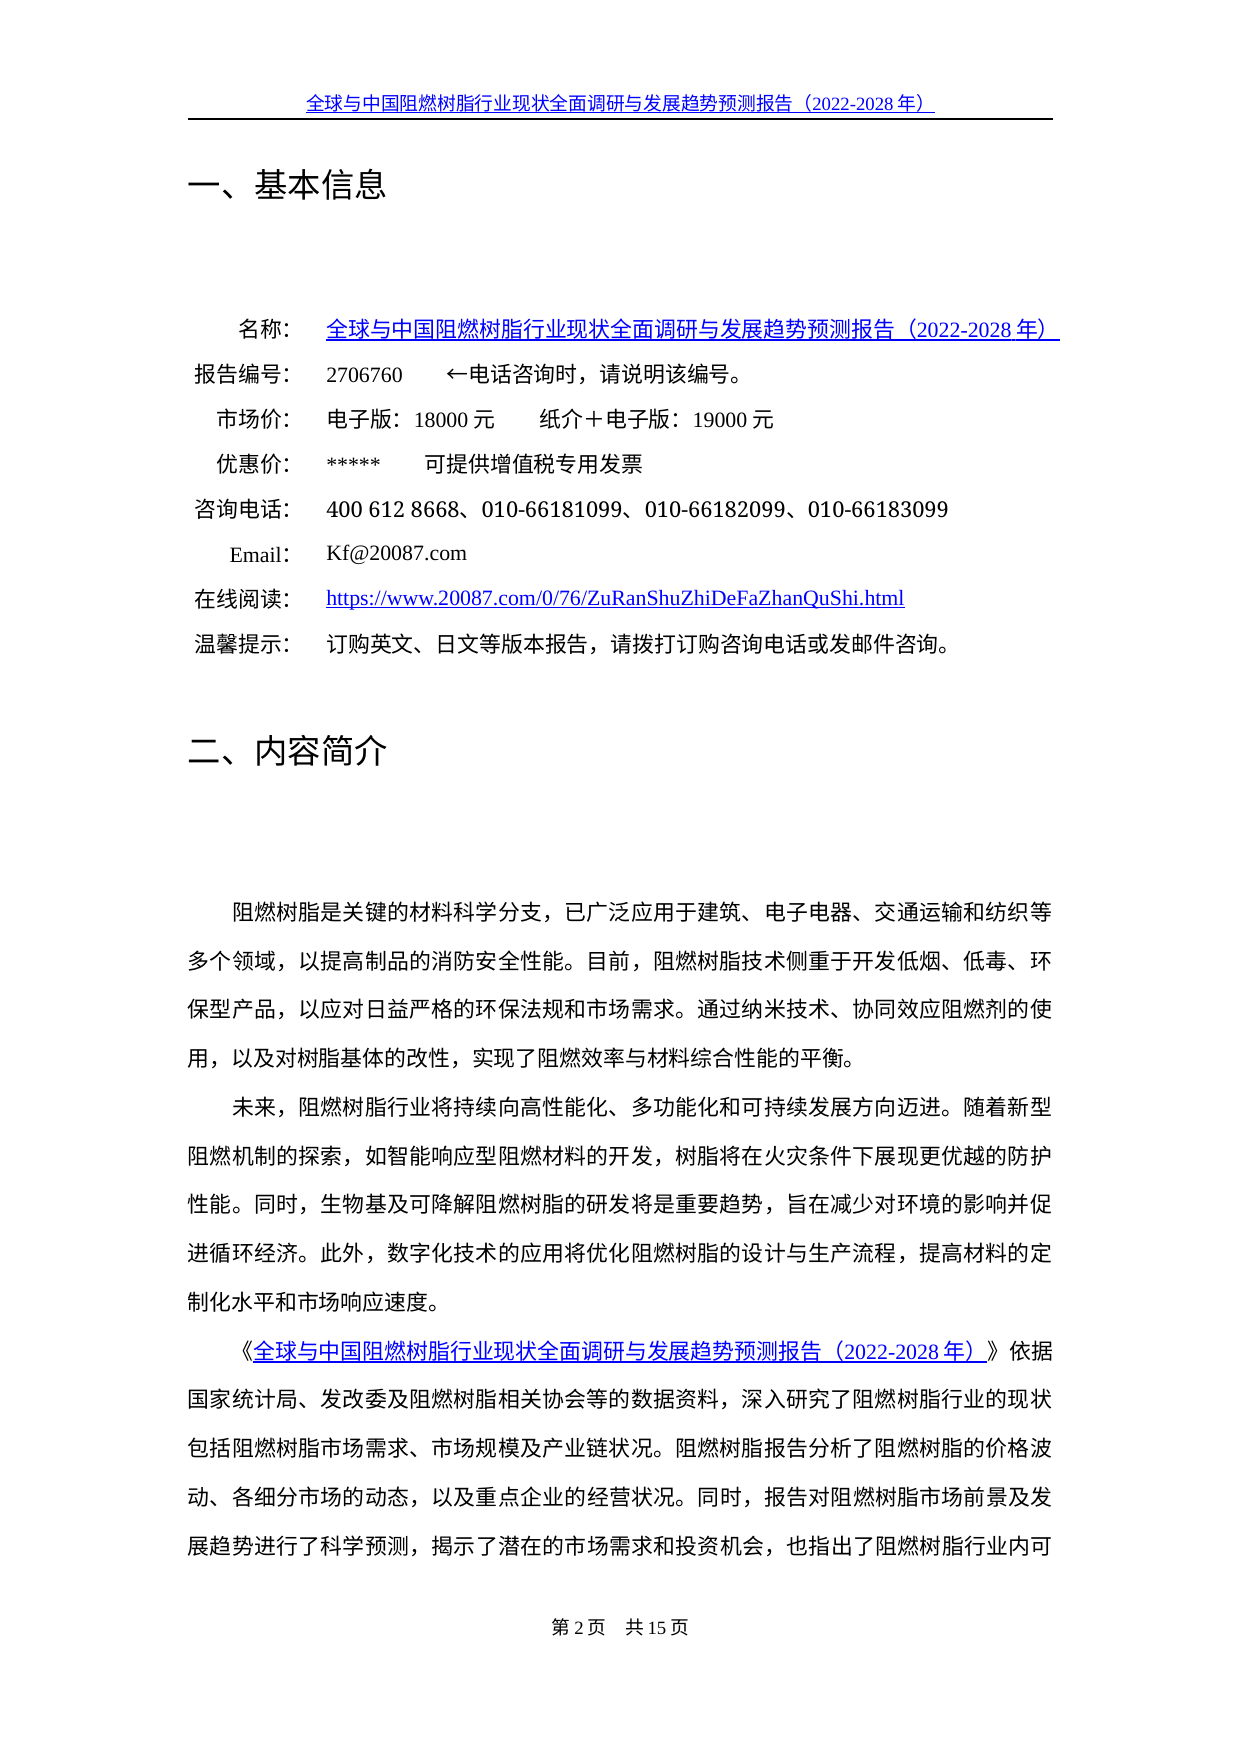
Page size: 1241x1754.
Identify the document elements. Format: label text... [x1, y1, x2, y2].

table_cell Email： [167, 537, 315, 582]
table_cell 订购英文、日文等版本报告，请拨打订购咨询电话或发邮件咨询。 [315, 627, 1073, 672]
table_cell 电子版：18000 元 纸介＋电子版：19000 元 [315, 402, 1073, 447]
table_cell 在线阅读： [167, 582, 315, 627]
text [187, 894, 1053, 1561]
table_cell 优惠价： [167, 447, 315, 492]
table_cell 400 612 8668、010-66181099、010-66182099、010-66183099 [315, 492, 1073, 537]
table_cell Kf@20087.com [315, 537, 1073, 582]
table_header 名称： [167, 312, 315, 357]
table_header 全球与中国阻燃树脂行业现状全面调研与发展趋势预测报告（2022-2028年） [315, 312, 1073, 357]
title 二、内容简介 [187, 717, 1053, 782]
table_cell ***** 可提供增值税专用发票 [315, 447, 1073, 492]
table_cell [315, 582, 1073, 627]
table_cell 咨询电话： [167, 492, 315, 537]
title 一、基本信息 [187, 150, 1053, 215]
table_cell 市场价： [167, 402, 315, 447]
table_cell 2706760 ←电话咨询时，请说明该编号。 [315, 357, 1073, 402]
table_cell 报告编号： [167, 357, 315, 402]
table_cell 温馨提示： [167, 627, 315, 672]
